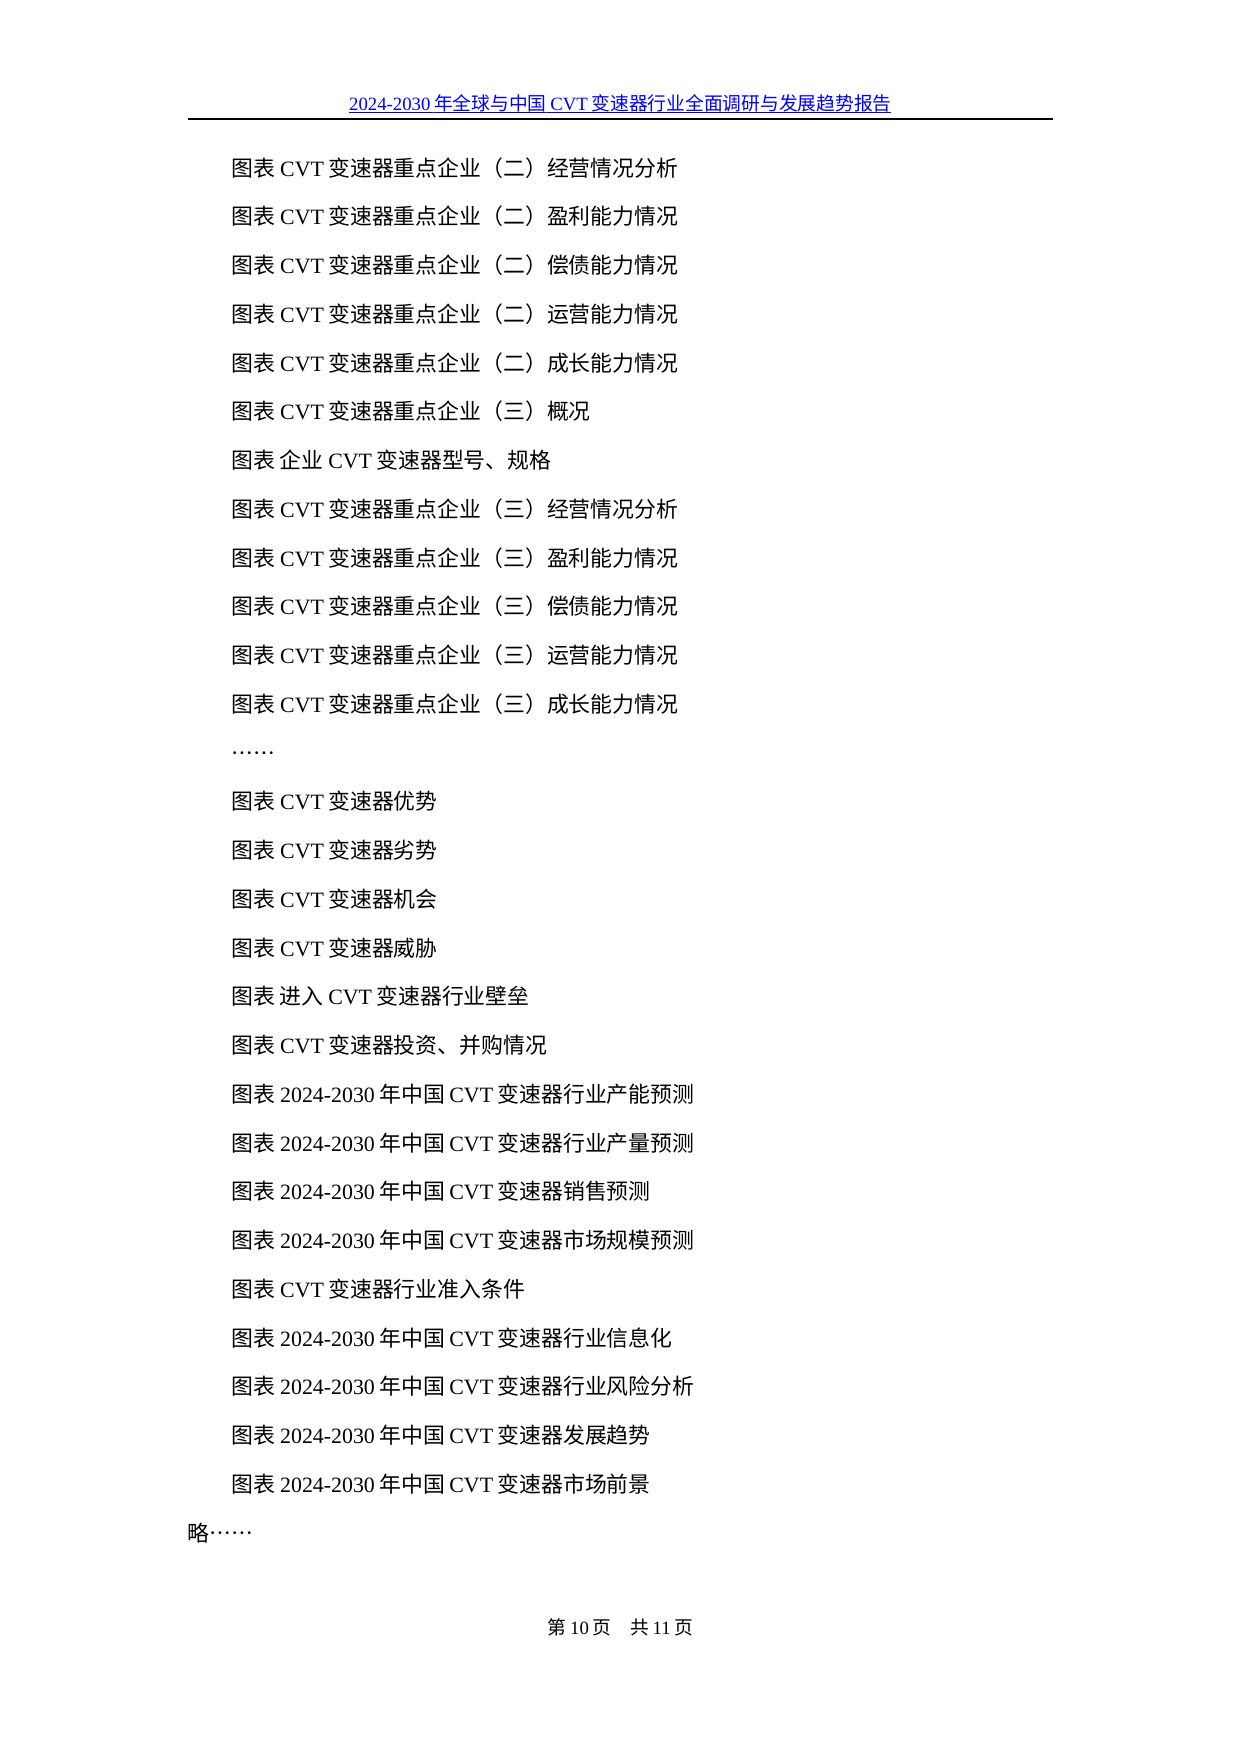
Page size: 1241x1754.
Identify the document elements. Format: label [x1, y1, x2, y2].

text [187, 150, 1053, 1548]
